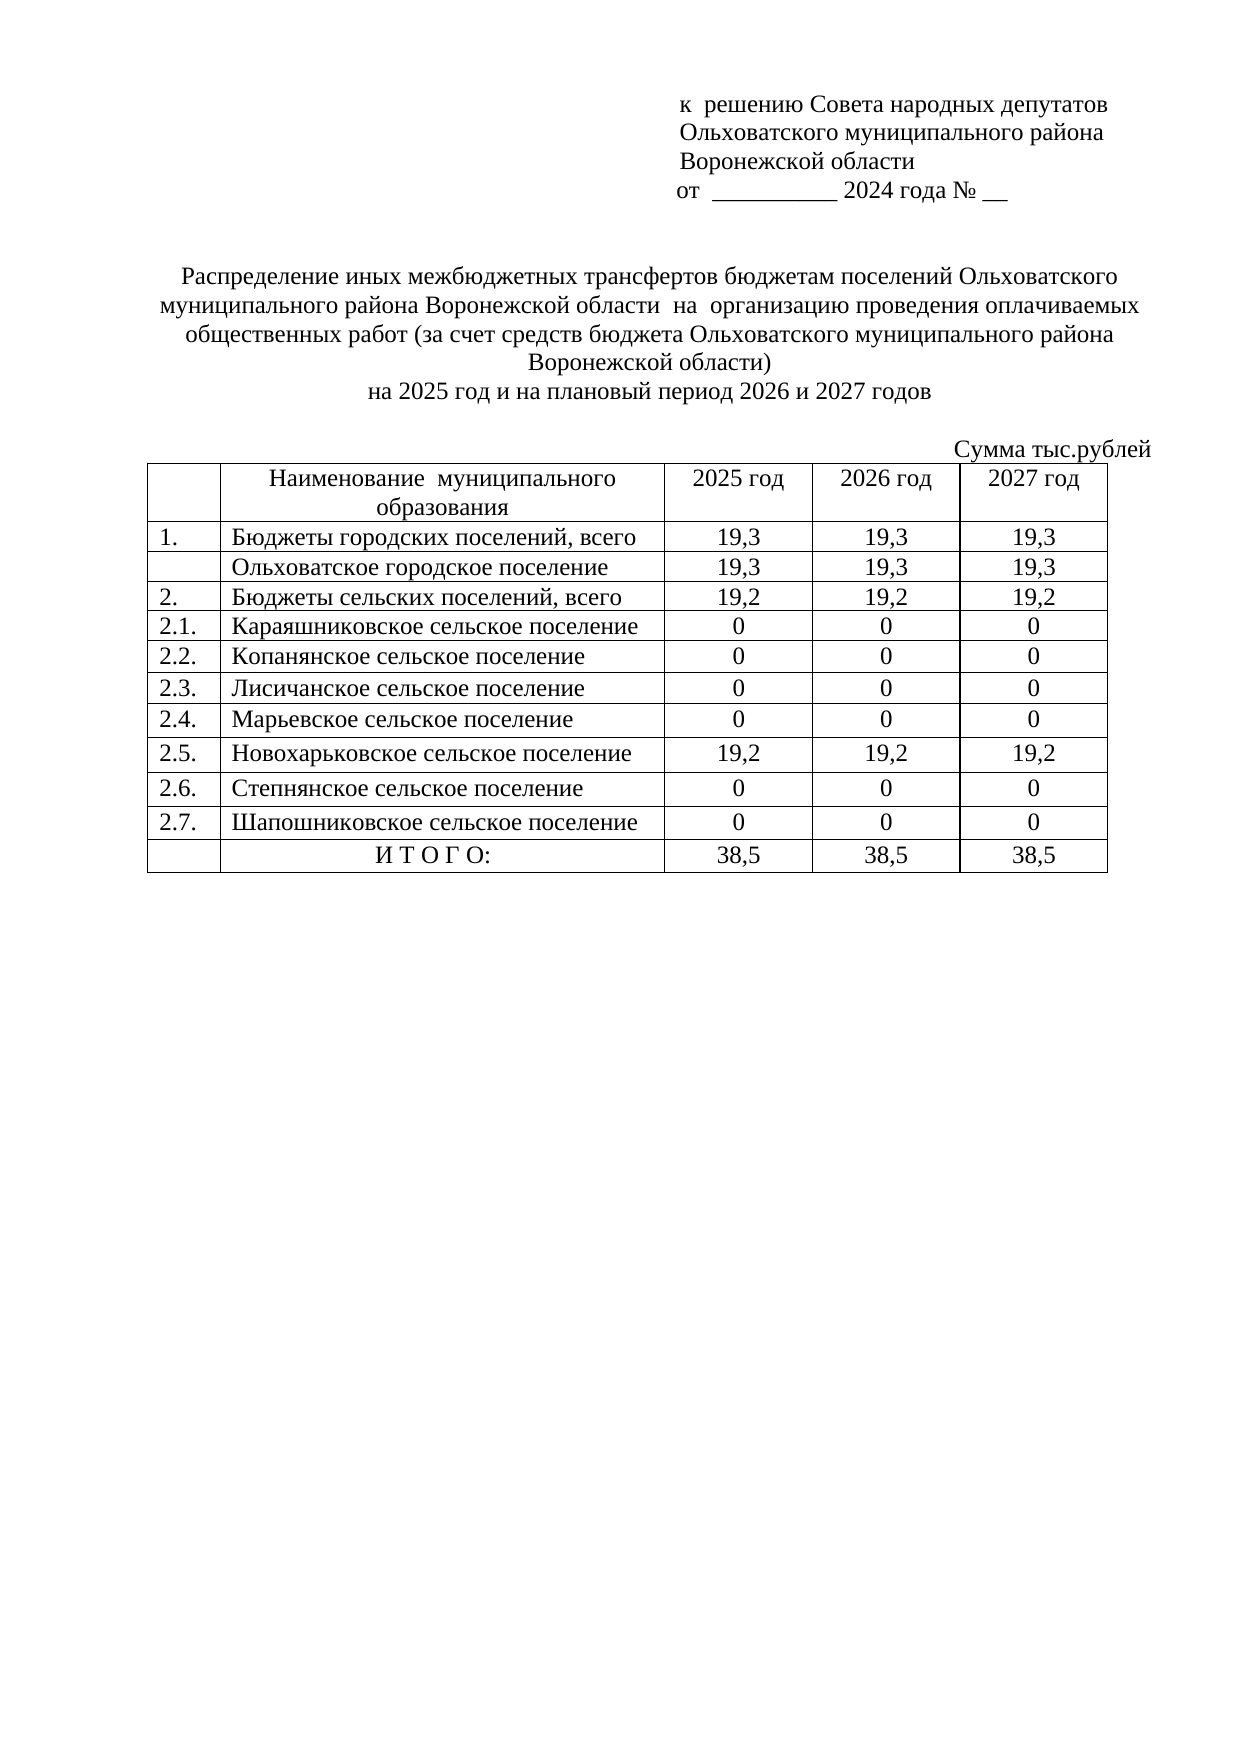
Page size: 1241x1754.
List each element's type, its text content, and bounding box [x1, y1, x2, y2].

table_cell 0 [961, 641, 1107, 672]
table_header 2026 год [813, 464, 959, 521]
table_cell И Т О Г О: [221, 840, 664, 872]
table_header Наименование муниципального образования [221, 464, 664, 521]
table_cell 0 [665, 773, 812, 806]
table_cell Шапошниковское сельское поселение [221, 807, 664, 839]
table_cell 0 [813, 773, 959, 806]
table_cell 19,3 [813, 522, 959, 551]
table_cell 38,5 [961, 840, 1107, 872]
text от __________ 2024 года № __ [676, 175, 1152, 204]
table_cell [148, 840, 220, 872]
table_cell 0 [961, 704, 1107, 737]
table_cell Копанянское сельское поселение [221, 641, 664, 672]
table_cell 19,2 [665, 738, 812, 772]
table_cell 2.7. [148, 807, 220, 839]
table_cell 2.1. [148, 611, 220, 640]
table_cell 0 [665, 673, 812, 703]
table_cell 19,3 [961, 552, 1107, 581]
table_cell 19,2 [665, 582, 812, 610]
table_cell 2.4. [148, 704, 220, 737]
table_cell Марьевское сельское поселение [221, 704, 664, 737]
table_cell Степнянское сельское поселение [221, 773, 664, 806]
table_cell Караяшниковское сельское поселение [221, 611, 664, 640]
table_cell Новохарьковское сельское поселение [221, 738, 664, 772]
table_cell Бюджеты городских поселений, всего [221, 522, 664, 551]
table_cell 2.6. [148, 773, 220, 806]
table_cell 0 [665, 641, 812, 672]
text на 2025 год и на плановый период 2026 и 2027 годов [148, 376, 1152, 405]
table_cell 19,3 [961, 522, 1107, 551]
table_cell 2.5. [148, 738, 220, 772]
table_cell 0 [813, 704, 959, 737]
table_cell 19,2 [961, 738, 1107, 772]
text Сумма тыс.рублей [148, 434, 1152, 462]
table_cell 19,2 [813, 582, 959, 610]
table_header [148, 464, 220, 521]
table_cell 19,3 [665, 552, 812, 581]
table_cell Ольховатское городское поселение [221, 552, 664, 581]
table_cell 1. [148, 522, 220, 551]
table_cell Лисичанское сельское поселение [221, 673, 664, 703]
table_cell 0 [813, 673, 959, 703]
table_cell 0 [813, 611, 959, 640]
table_cell 0 [961, 807, 1107, 839]
table_cell 0 [813, 641, 959, 672]
table_cell 0 [961, 611, 1107, 640]
table_cell 0 [961, 773, 1107, 806]
table_cell 2. [148, 582, 220, 610]
table_cell 0 [665, 611, 812, 640]
table_cell 19,3 [813, 552, 959, 581]
table_header 2027 год [961, 464, 1107, 521]
table_cell 19,3 [665, 522, 812, 551]
table_cell 19,2 [961, 582, 1107, 610]
table_cell 38,5 [665, 840, 812, 872]
text Распределение иных межбюджетных трансфертов бюджетам поселений Ольховатского муниципального района Воронежской области на организацию проведения оплачиваемых общественных работ (за счет средств бюджета Ольховатского муниципального района Воронежской области) [148, 261, 1152, 376]
table_cell [148, 552, 220, 581]
text Ольховатского муниципального района Воронежской области [679, 117, 1152, 175]
table_cell 0 [665, 704, 812, 737]
table_cell 0 [665, 807, 812, 839]
table_cell 19,2 [813, 738, 959, 772]
table_cell 0 [961, 673, 1107, 703]
table_cell Бюджеты сельских поселений, всего [221, 582, 664, 610]
table_cell 2.3. [148, 673, 220, 703]
table_cell 0 [813, 807, 959, 839]
text к решению Совета народных депутатов [679, 89, 1152, 117]
table_header 2025 год [665, 464, 812, 521]
table_cell 38,5 [813, 840, 959, 872]
table_cell 2.2. [148, 641, 220, 672]
